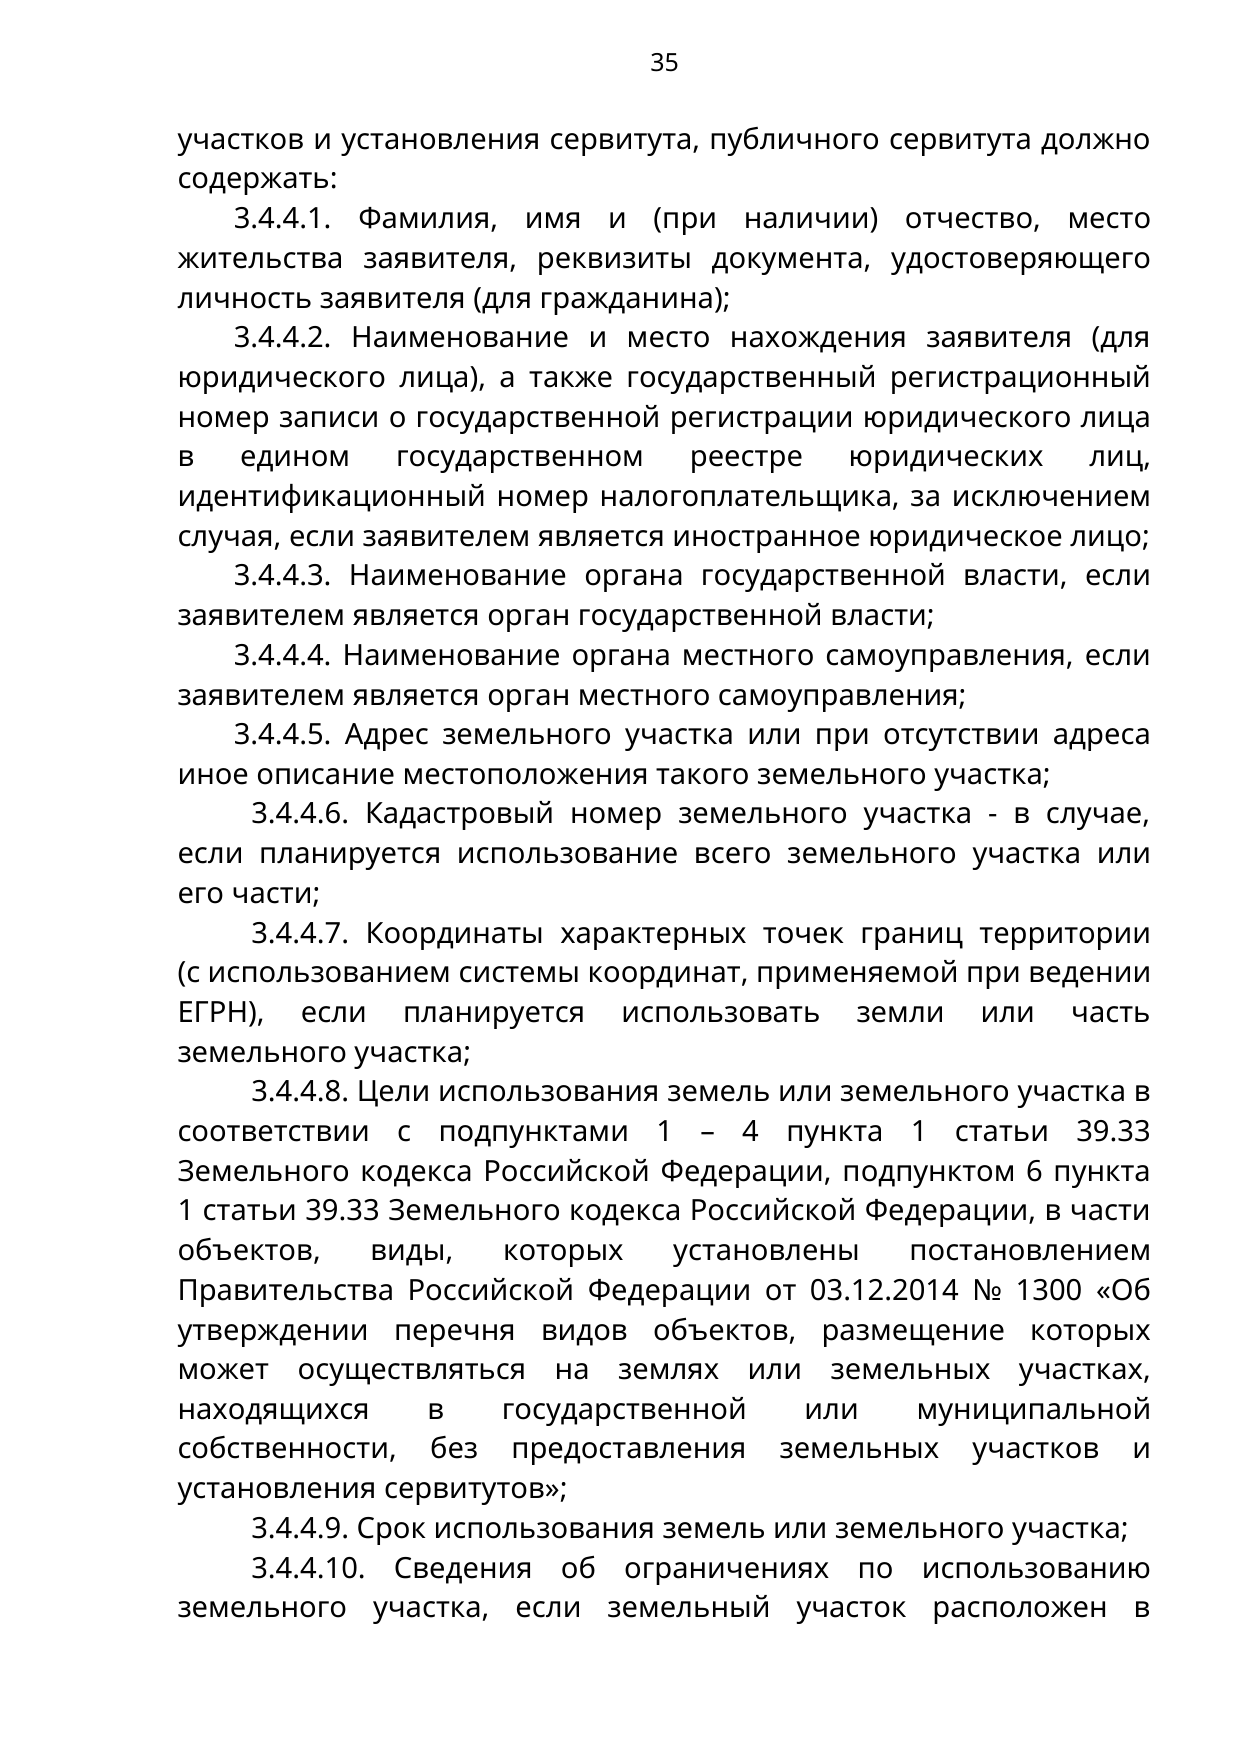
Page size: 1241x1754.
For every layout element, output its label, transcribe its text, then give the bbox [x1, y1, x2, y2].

text 3.4.4.6. Кадастровый номер земельного участка - в случае, если планируется использование всего земельного участка или его части; [177, 793, 1152, 912]
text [177, 118, 1152, 197]
text 3.4.4.7. Координаты характерных точек границ территории (с использованием системы координат, применяемой при ведении ЕГРН), если планируется использовать земли или часть земельного участка; [177, 912, 1152, 1071]
text 3.4.4.8. Цели использования земель или земельного участка в соответствии с подпунктами 1 – 4 пункта 1 статьи 39.33 Земельного кодекса Российской Федерации, подпунктом 6 пункта 1 статьи 39.33 Земельного кодекса Российской Федерации, в части объектов, виды, которых установлены постановлением Правительства Российской Федерации от 03.12.2014 № 1300 «Об утверждении перечня видов объектов, размещение которых может осуществляться на землях или земельных участках, находящихся в государственной или муниципальной собственности, без предоставления земельных участков и установления сервитутов»; [177, 1071, 1152, 1507]
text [177, 1547, 1152, 1626]
text 3.4.4.4. Наименование органа местного самоуправления, если заявителем является орган местного самоуправления; [177, 634, 1152, 713]
text 3.4.4.1. Фамилия, имя и (при наличии) отчество, место жительства заявителя, реквизиты документа, удостоверяющего личность заявителя (для гражданина); [177, 197, 1152, 317]
text 3.4.4.2. Наименование и место нахождения заявителя (для юридического лица), а также государственный регистрационный номер записи о государственной регистрации юридического лица в едином государственном реестре юридических лиц, идентификационный номер налогоплательщика, за исключением случая, если заявителем является иностранное юридическое лицо; [177, 317, 1152, 555]
text 3.4.4.9. Срок использования земель или земельного участка; [177, 1507, 1152, 1547]
text 3.4.4.5. Адрес земельного участка или при отсутствии адреса иное описание местоположения такого земельного участка; [177, 713, 1152, 793]
text 3.4.4.3. Наименование органа государственной власти, если заявителем является орган государственной власти; [177, 555, 1152, 634]
